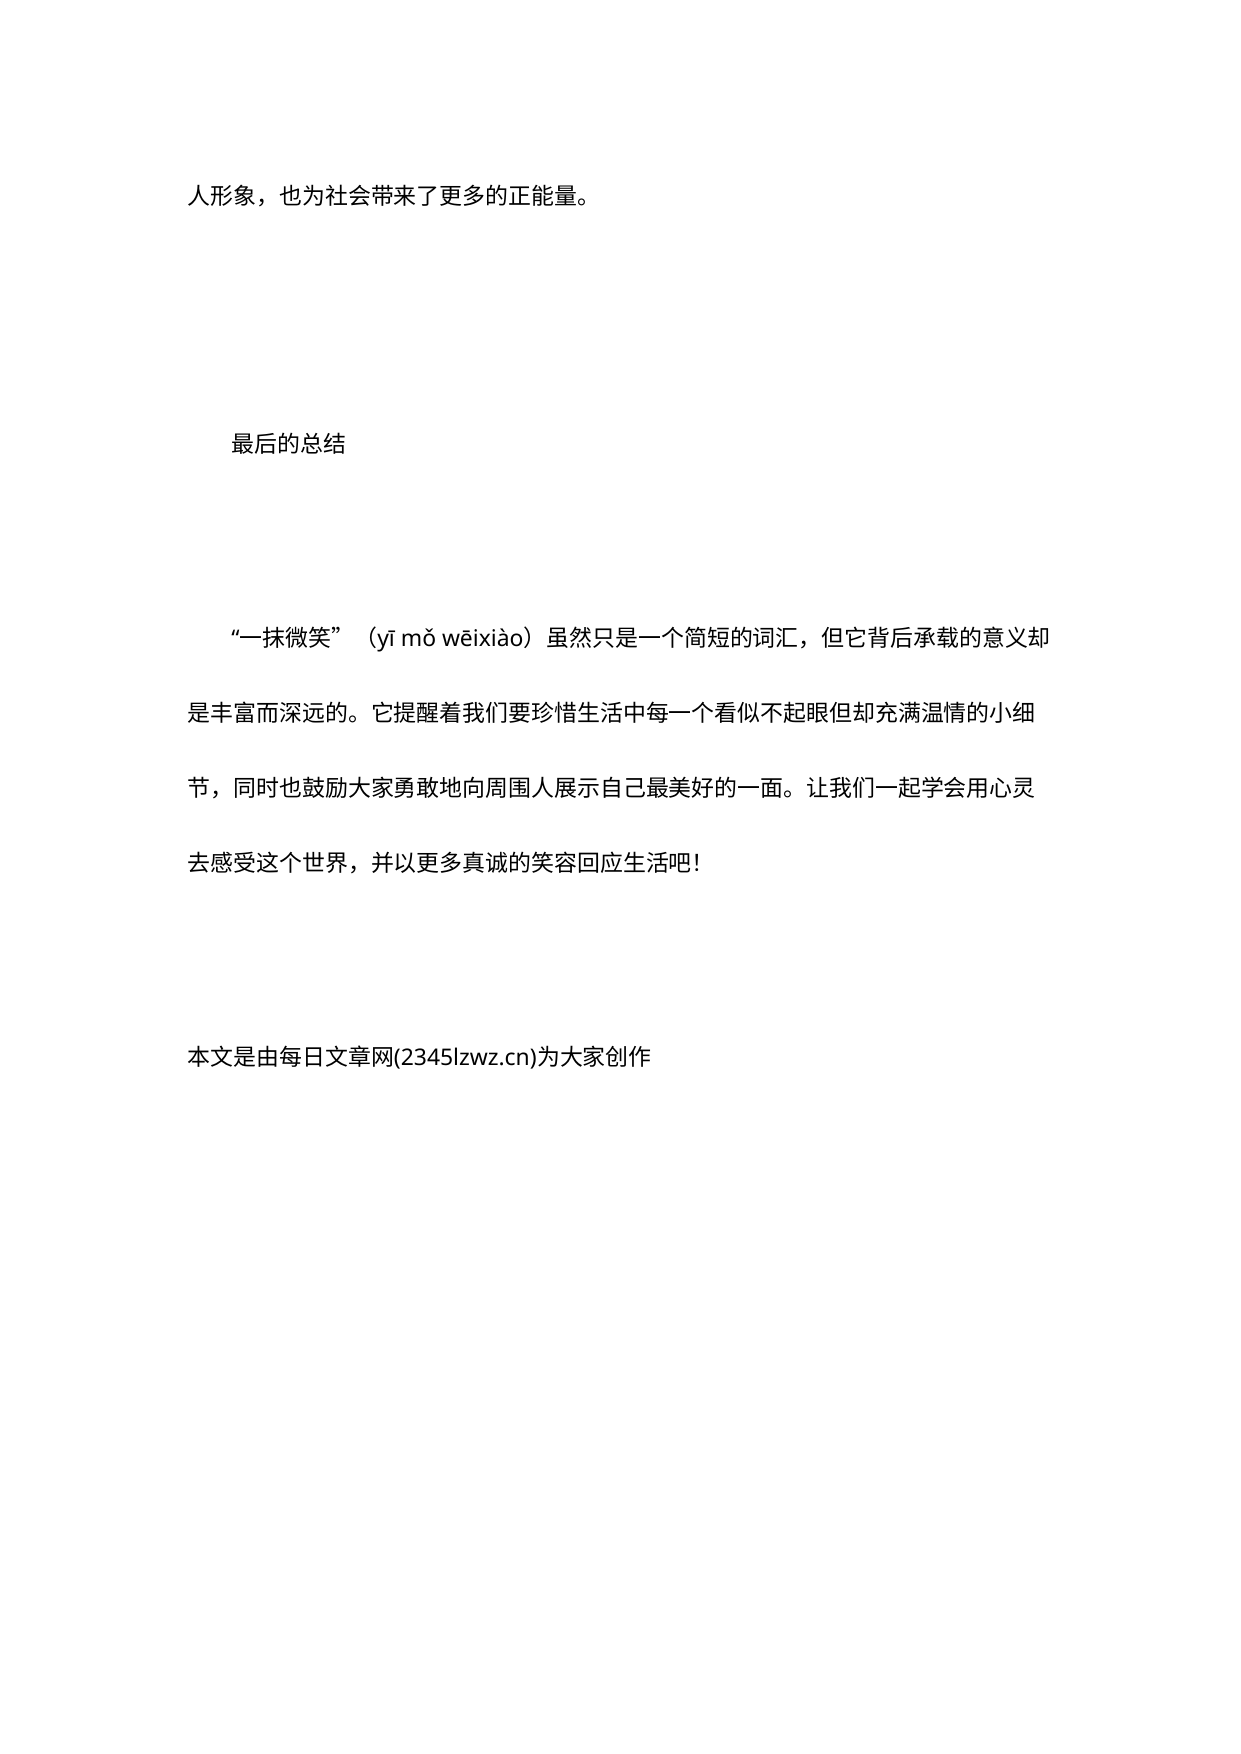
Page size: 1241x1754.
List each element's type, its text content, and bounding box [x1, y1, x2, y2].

text 本文是由每日文章网(2345lzwz.cn)为大家创作 [187, 1023, 1053, 1088]
text 最后的总结 [187, 410, 1053, 475]
text “一抹微笑”（yī mǒ wēixiào）虽然只是一个简短的词汇，但它背后承载的意义却是丰富而深远的。它提醒着我们要珍惜生活中每一个看似不起眼但却充满温情的小细节，同时也鼓励大家勇敢地向周围人展示自己最美好的一面。让我们一起学会用心灵去感受这个世界，并以更多真诚的笑容回应生活吧！ [187, 604, 1053, 893]
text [187, 162, 1053, 227]
